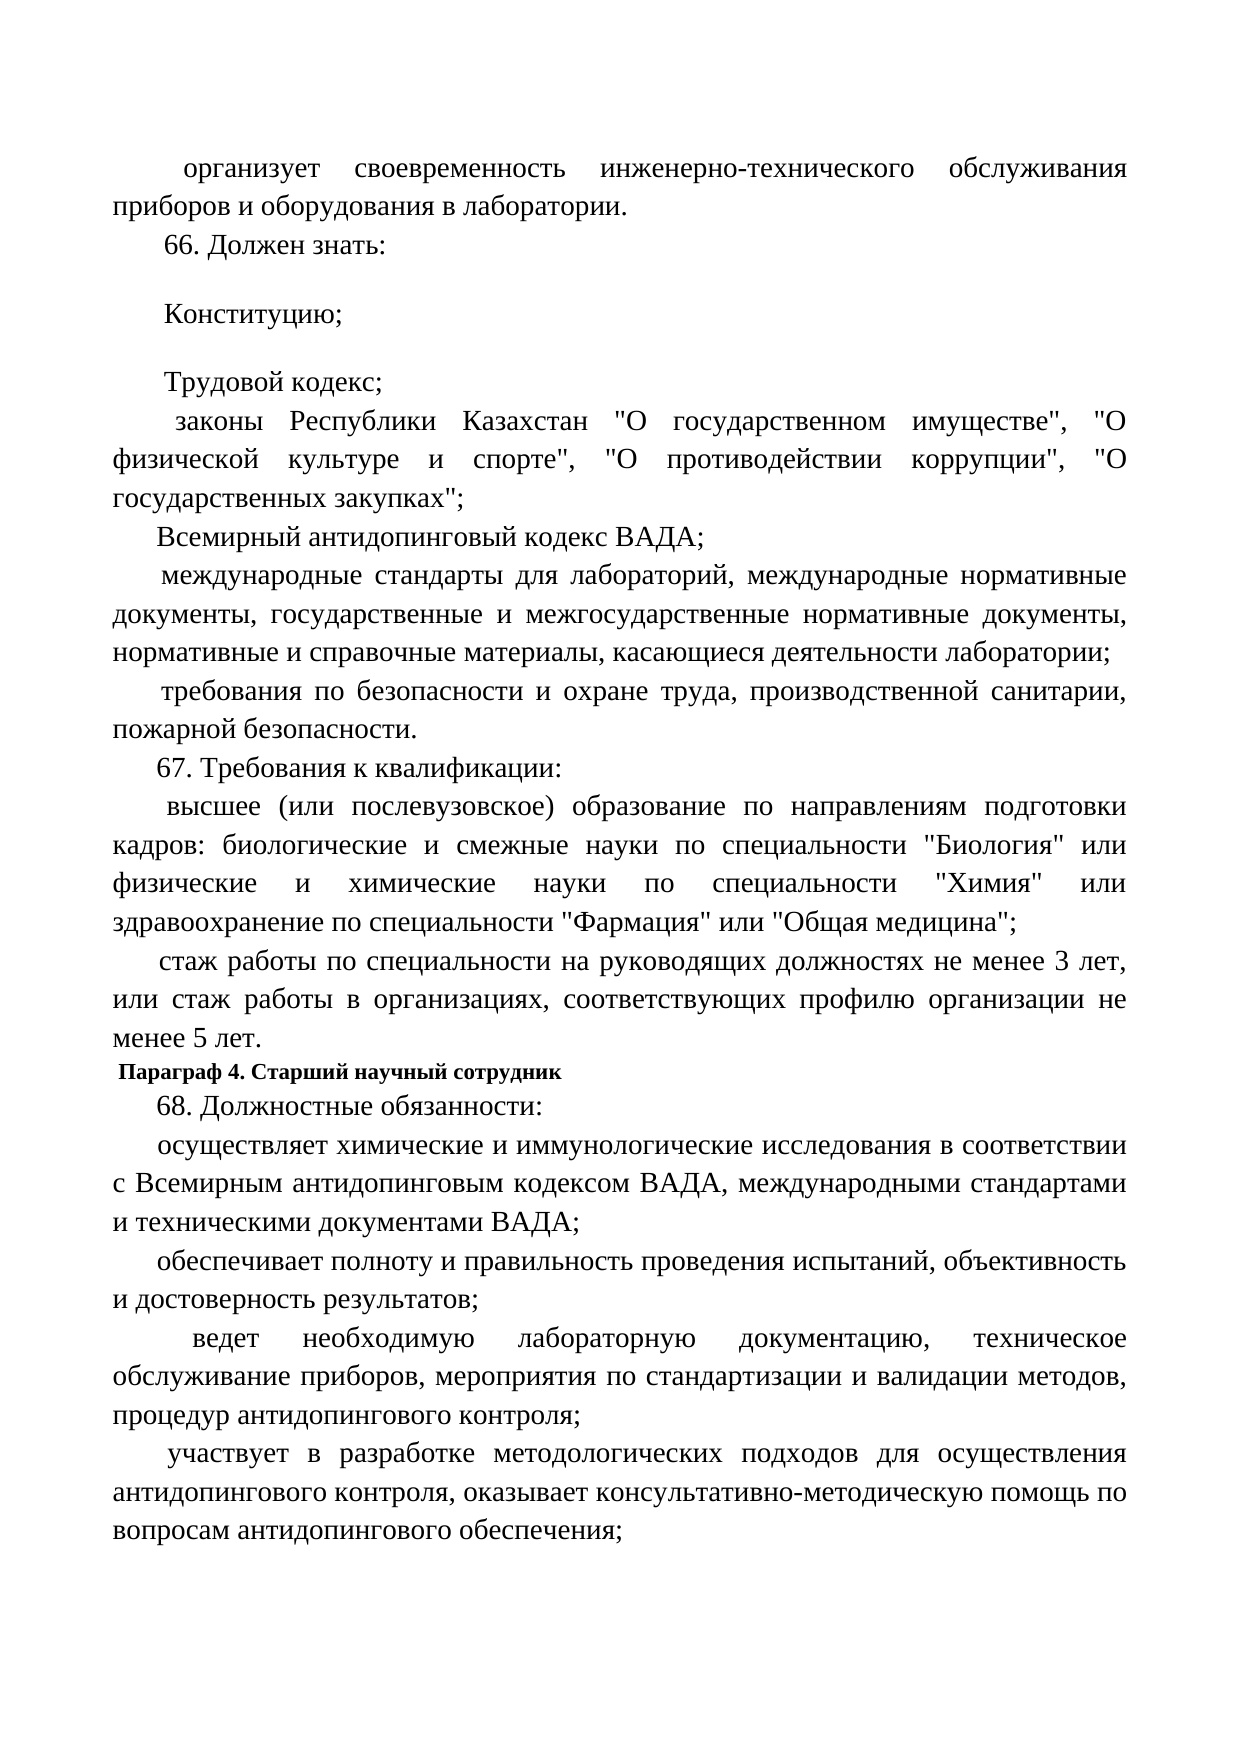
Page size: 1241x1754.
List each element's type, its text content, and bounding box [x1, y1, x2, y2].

text 66. Должен знать: [112, 227, 1128, 261]
text 68. Должностные обязанности: [112, 1088, 1128, 1122]
text Конституцию; [112, 296, 1128, 329]
text требования по безопасности и охране труда, производственной санитарии, пожарной безопасности. [112, 673, 1128, 745]
text стаж работы по специальности на руководящих должностях не менее 3 лет, или стаж работы в организациях, соответствующих профилю организации не менее 5 лет. [112, 943, 1128, 1053]
text обеспечивает полноту и правильность проведения испытаний, объективность и достоверность результатов; [112, 1243, 1128, 1315]
text участвует в разработке методологических подходов для осуществления антидопингового контроля, оказывает консультативно-методическую помощь по вопросам антидопингового обеспечения; [112, 1435, 1128, 1546]
text международные стандарты для лабораторий, международные нормативные документы, государственные и межгосударственные нормативные документы, нормативные и справочные материалы, касающиеся деятельности лаборатории; [112, 557, 1128, 668]
text 67. Требования к квалификации: [112, 750, 1128, 783]
text осуществляет химические и иммунологические исследования в соответствии с Всемирным антидопинговым кодексом ВАДА, международными стандартами и техническими документами ВАДА; [112, 1127, 1128, 1238]
text Трудовой кодекс; [112, 364, 1128, 398]
text ведет необходимую лабораторную документацию, техническое обслуживание приборов, мероприятия по стандартизации и валидации методов, процедур антидопингового контроля; [112, 1320, 1128, 1430]
text высшее (или послевузовское) образование по направлениям подготовки кадров: биологические и смежные науки по специальности "Биология" или физические и химические науки по специальности "Химия" или здравоохранение по специальности "Фармация" или "Общая медицина"; [112, 788, 1128, 938]
text законы Республики Казахстан "О государственном имуществе", "О физической культуре и спорте", "О противодействии коррупции", "О государственных закупках"; [112, 403, 1128, 514]
text Всемирный антидопинговый кодекс ВАДА; [112, 519, 1128, 552]
text организует своевременность инженерно-технического обслуживания приборов и оборудования в лаборатории. [112, 150, 1128, 222]
text Параграф 4. Старший научный сотрудник [112, 1058, 1128, 1085]
